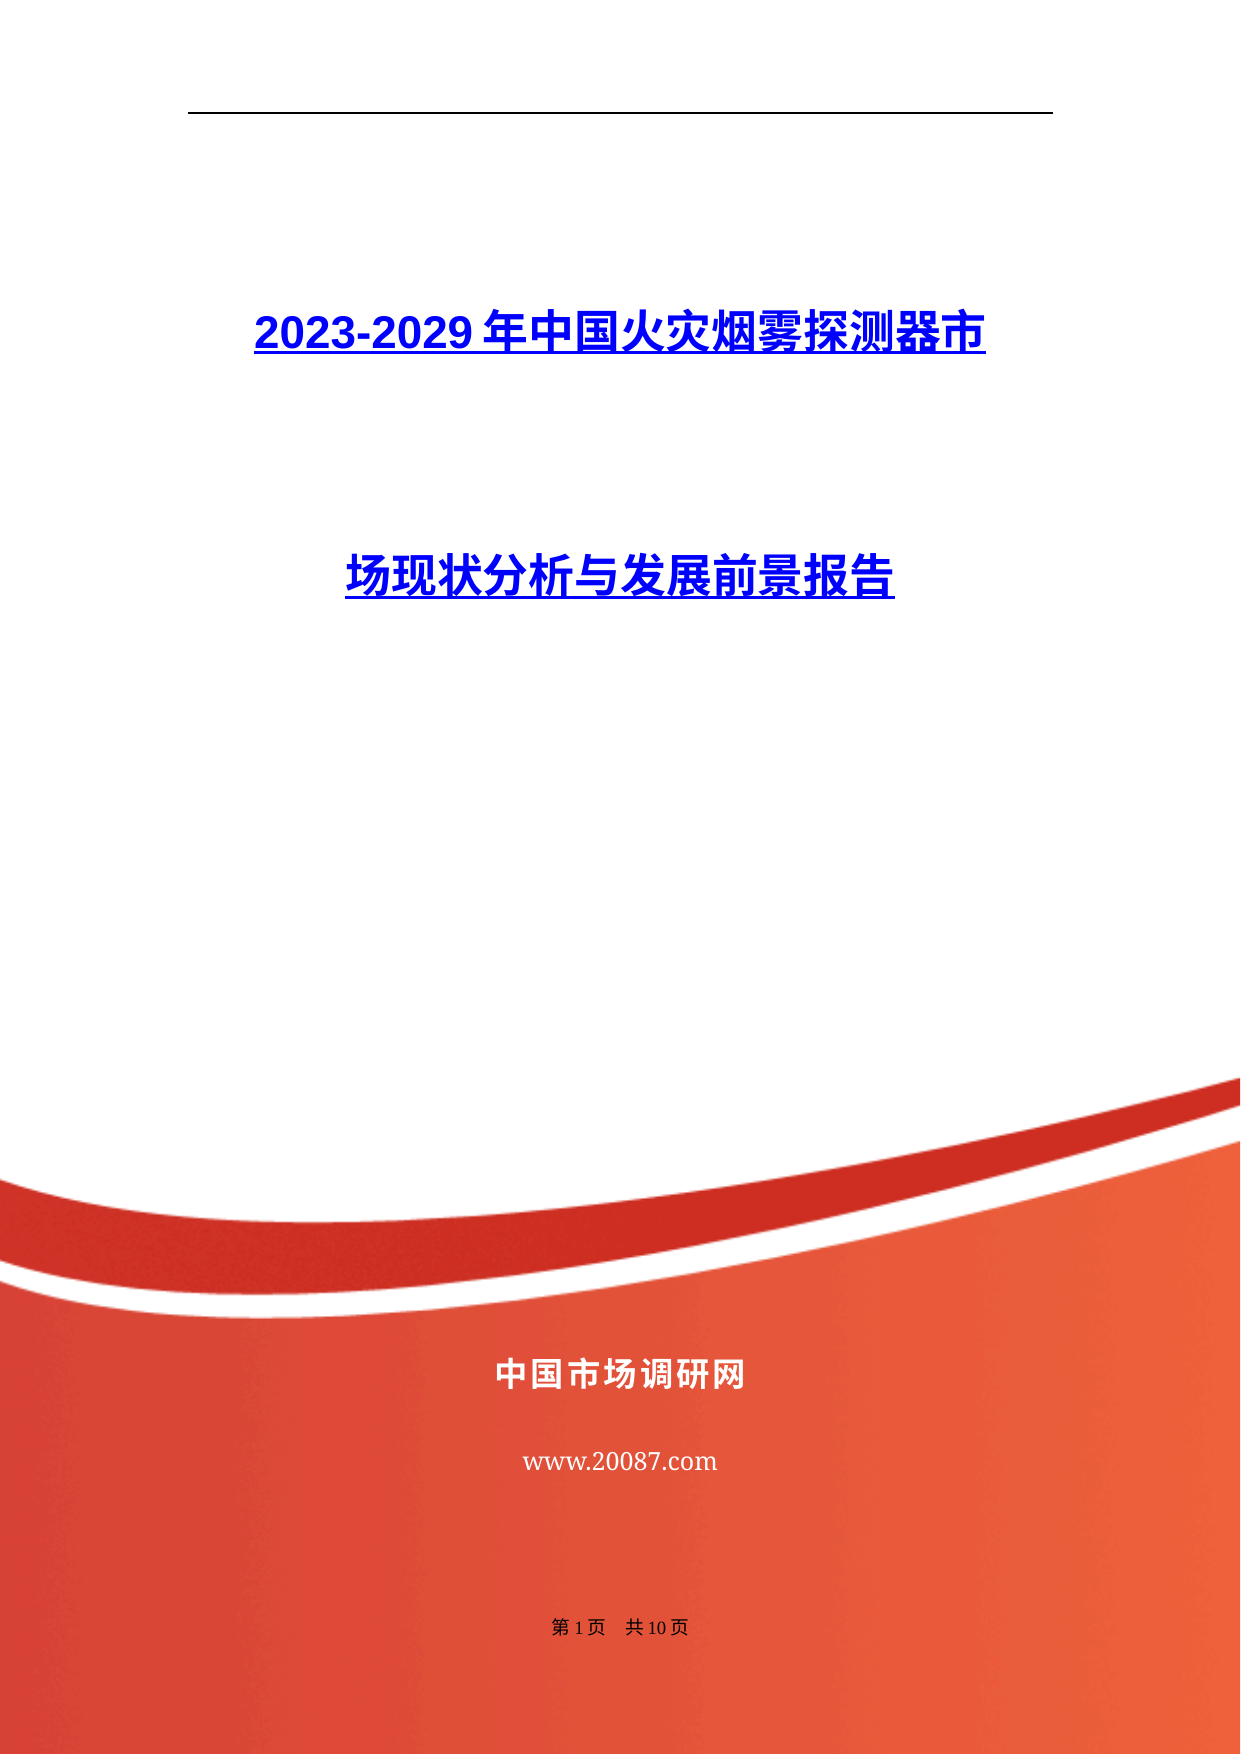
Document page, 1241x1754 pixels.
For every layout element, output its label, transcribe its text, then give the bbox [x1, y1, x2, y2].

subtitle 中国市场调研网 [187, 1339, 1053, 1404]
text www.20087.com [187, 1428, 1053, 1493]
picture [0, 1006, 1241, 1754]
table_header 2023-2029年中国火灾烟雾探测器市场现状分析与发展前景报告 [188, 207, 1053, 773]
